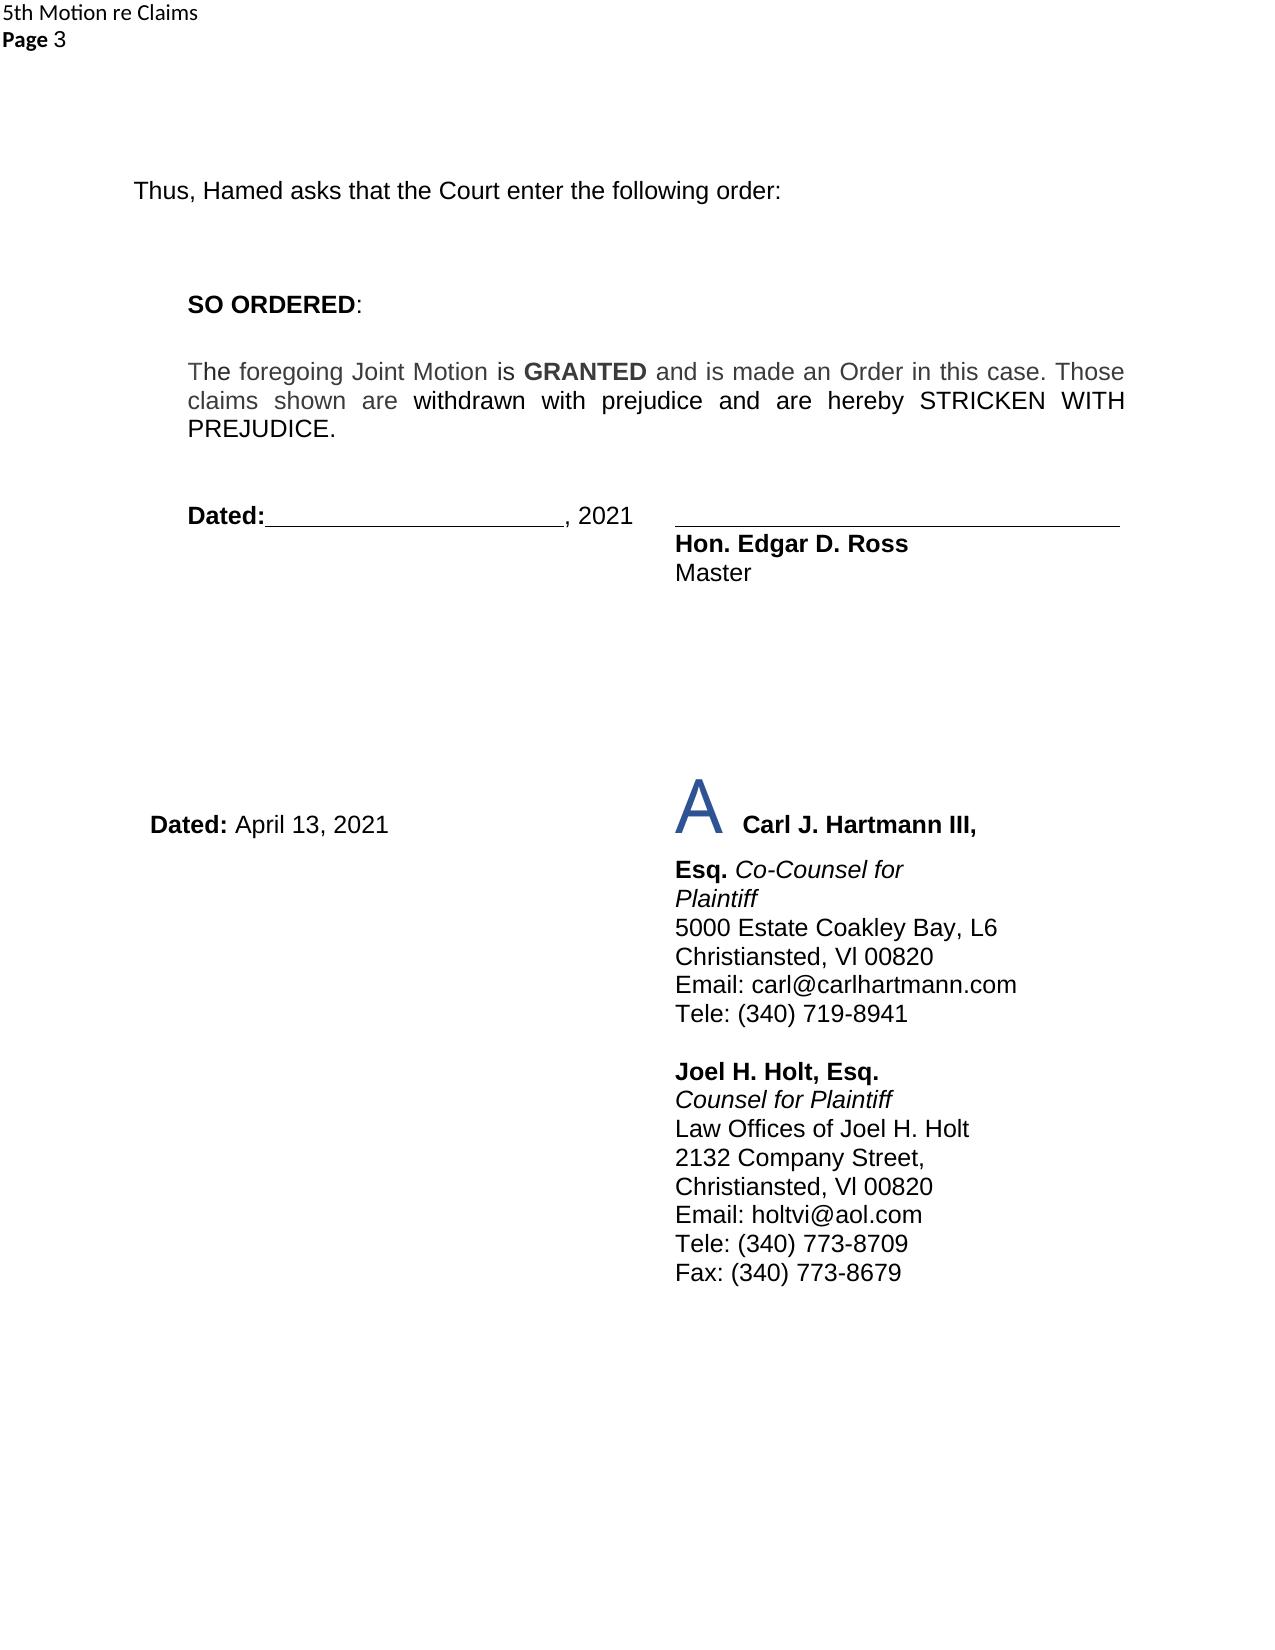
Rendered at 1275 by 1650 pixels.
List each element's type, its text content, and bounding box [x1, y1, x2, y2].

text The foregoing Joint Motion is GRANTED and is made an Order in this case. Those claims shown are withdrawn with prejudice and are hereby STRICKEN WITH PREJUDICE. [187, 357, 1125, 443]
text Dated: April 13, 2021 A Carl J. Hartmann III, Esq. Co-Counsel for Plaintiff [150, 753, 987, 913]
subtitle Joel H. Holt, Esq. [675, 1057, 1137, 1085]
text Law Offices of Joel H. Holt 2132 Company Street, [675, 1114, 972, 1172]
text Christiansted, Vl 00820 Email: holtvi@aol.com Tele: (340) 773-8709 [675, 1172, 936, 1258]
subtitle Hon. Edgar D. Ross [675, 529, 1137, 558]
text Fax: (340) 773-8679 [675, 1258, 1137, 1287]
text Dated: , 2021 [187, 501, 1137, 529]
text Counsel for Plaintiff [675, 1085, 1137, 1114]
subtitle SO ORDERED: [187, 289, 1137, 318]
text Master [675, 558, 1137, 587]
text 5000 Estate Coakley Bay, L6 Christiansted, Vl 00820 [675, 913, 998, 970]
text Email: carl@carlhartmann.com Tele: (340) 719-8941 [675, 970, 1018, 1028]
text Thus, Hamed asks that the Court enter the following order: [133, 176, 1137, 204]
